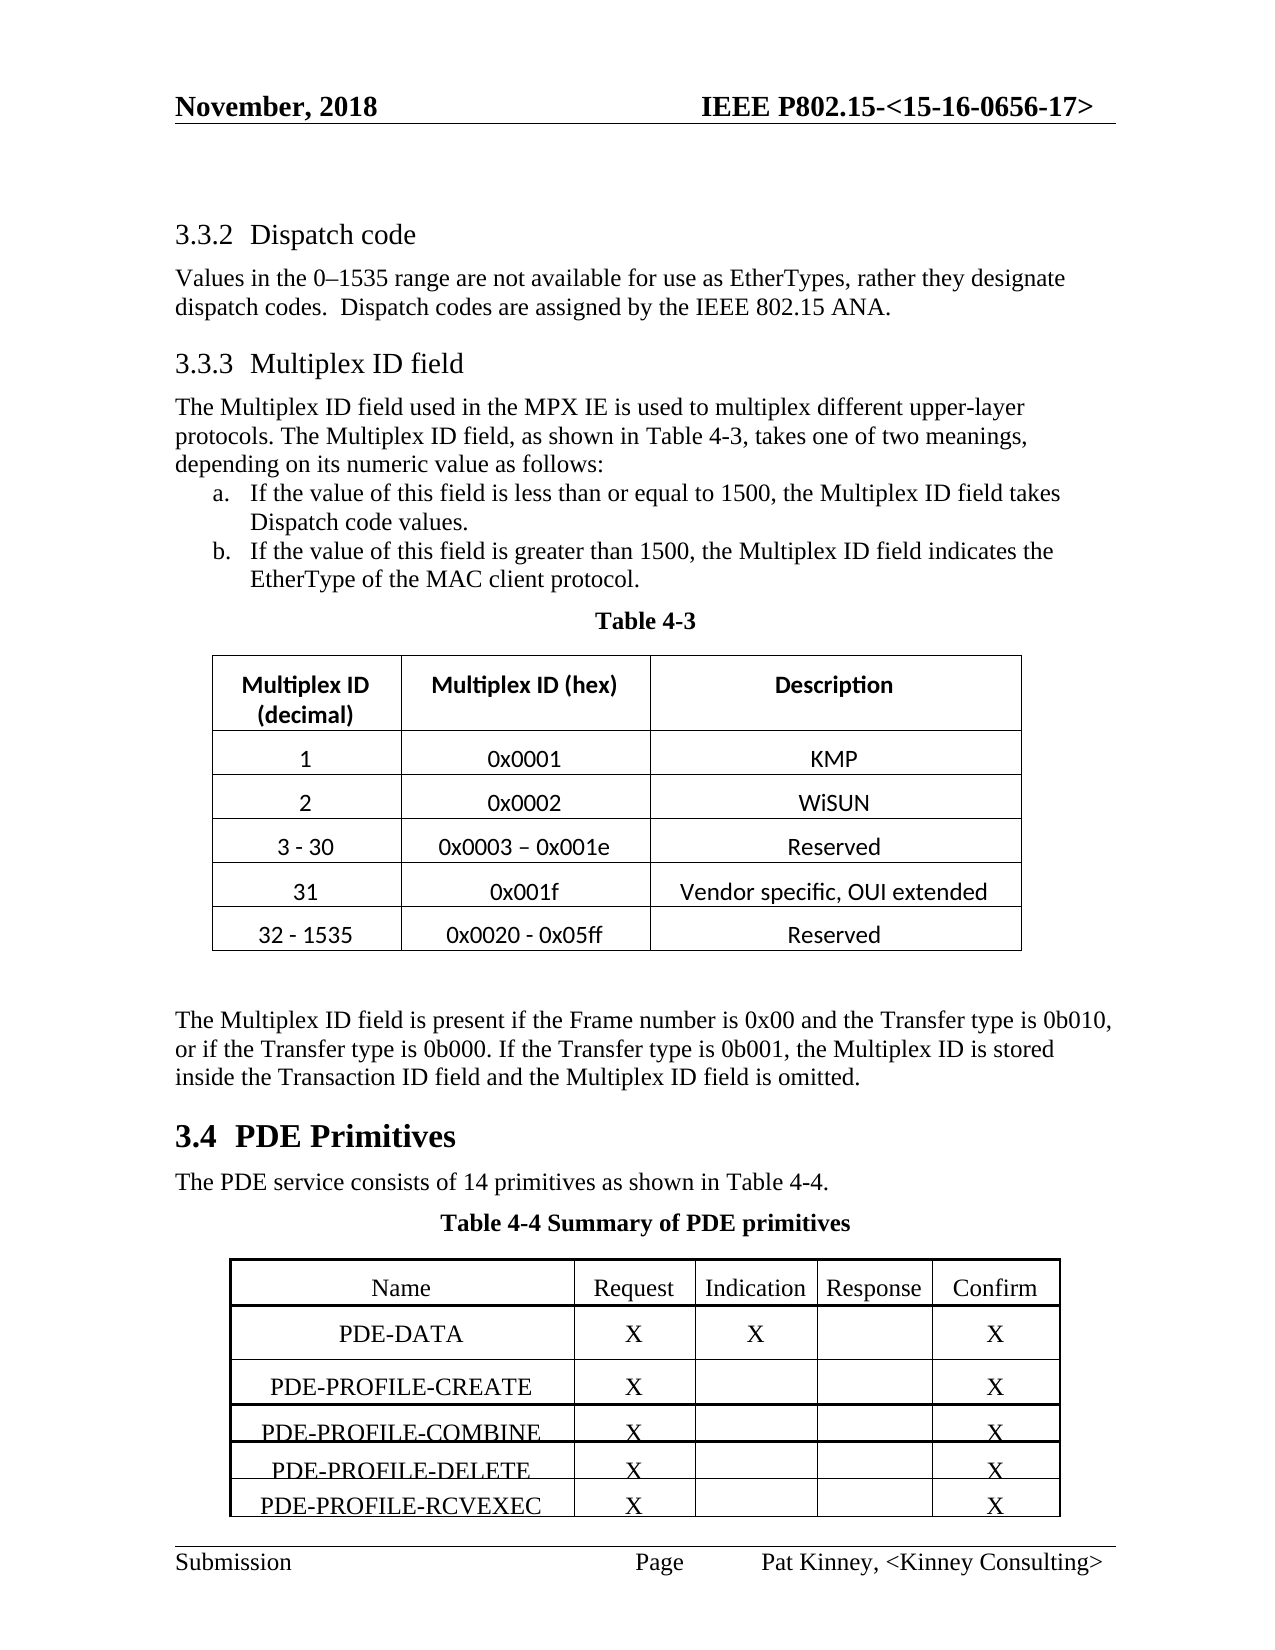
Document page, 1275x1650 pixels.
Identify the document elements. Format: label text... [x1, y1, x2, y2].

table_cell [696, 1443, 817, 1478]
list If the value of this field is greater than 1500, the Multiplex ID field indicates the EtherType of the MAC client protocol. [212, 536, 1116, 593]
table_cell 0x0020 - 0x05ff [402, 907, 650, 950]
list The Multiplex ID field is present if the Frame number is 0x00 and the Transfer type is 0b010, or if the Transfer type is 0b000. If the Transfer type is 0b001, the Multiplex ID is stored inside the Transaction ID field and the Multiplex ID field is omitted. [175, 1005, 1116, 1091]
table_cell 0x0002 [402, 775, 650, 818]
table_header Confirm [933, 1261, 1059, 1304]
table_header Response [818, 1261, 932, 1304]
table_header Description [651, 656, 1021, 730]
table_cell X [575, 1360, 695, 1403]
table_cell [818, 1360, 932, 1403]
table_cell WiSUN [651, 775, 1021, 818]
table_cell X [575, 1479, 695, 1516]
table_cell [818, 1443, 932, 1478]
table_cell PDE-PROFILE-COMBINE [232, 1406, 574, 1440]
table_cell [818, 1406, 932, 1440]
table_cell 32 - 1535 [213, 907, 401, 950]
table_cell 31 [213, 863, 401, 906]
table_header Multiplex ID (hex) [402, 656, 650, 730]
table_cell 1 [213, 731, 401, 774]
table_cell X [696, 1307, 817, 1358]
table_cell 0x001f [402, 863, 650, 906]
table_header Request [575, 1261, 695, 1304]
table_cell Reserved [651, 907, 1021, 950]
table_cell PDE-PROFILE-DELETE [232, 1443, 574, 1478]
list If the value of this field is less than or equal to 1500, the Multiplex ID field takes Dispatch code values. [212, 478, 1116, 536]
text Values in the 0–1535 range are not available for use as EtherTypes, rather they designate dispatch codes. Dispatch codes are assigned by the IEEE 802.15 ANA. [175, 263, 1116, 321]
table_cell X [575, 1443, 695, 1478]
table_cell KMP [651, 731, 1021, 774]
table_cell [696, 1360, 817, 1403]
table_cell X [575, 1406, 695, 1440]
table_cell X [933, 1360, 1059, 1403]
table_cell Reserved [651, 819, 1021, 862]
table_header Name [232, 1261, 574, 1304]
table_cell X [575, 1307, 695, 1358]
subtitle PDE Primitives [175, 1116, 1116, 1154]
table_cell [818, 1307, 932, 1358]
table_cell 3 - 30 [213, 819, 401, 862]
table_cell Vendor specific, OUI extended [651, 863, 1021, 906]
table_cell PDE-PROFILE-CREATE [232, 1360, 574, 1403]
table_cell X [933, 1443, 1059, 1478]
table_header Multiplex ID (decimal) [213, 656, 401, 730]
subtitle Multiplex ID field [175, 346, 1116, 379]
table_cell 0x0003 – 0x001e [402, 819, 650, 862]
table_cell X [933, 1479, 1059, 1516]
table_header Indication [696, 1261, 817, 1304]
table_cell X [933, 1406, 1059, 1440]
table_cell 0x0001 [402, 731, 650, 774]
table_cell PDE-DATA [232, 1307, 574, 1358]
table_cell [696, 1479, 817, 1516]
subtitle Dispatch code [175, 217, 1116, 251]
table_cell X [933, 1307, 1059, 1358]
table_cell 2 [213, 775, 401, 818]
table_cell [818, 1479, 932, 1516]
table_cell PDE-PROFILE-RCVEXEC [232, 1479, 574, 1516]
table_cell [696, 1406, 817, 1440]
